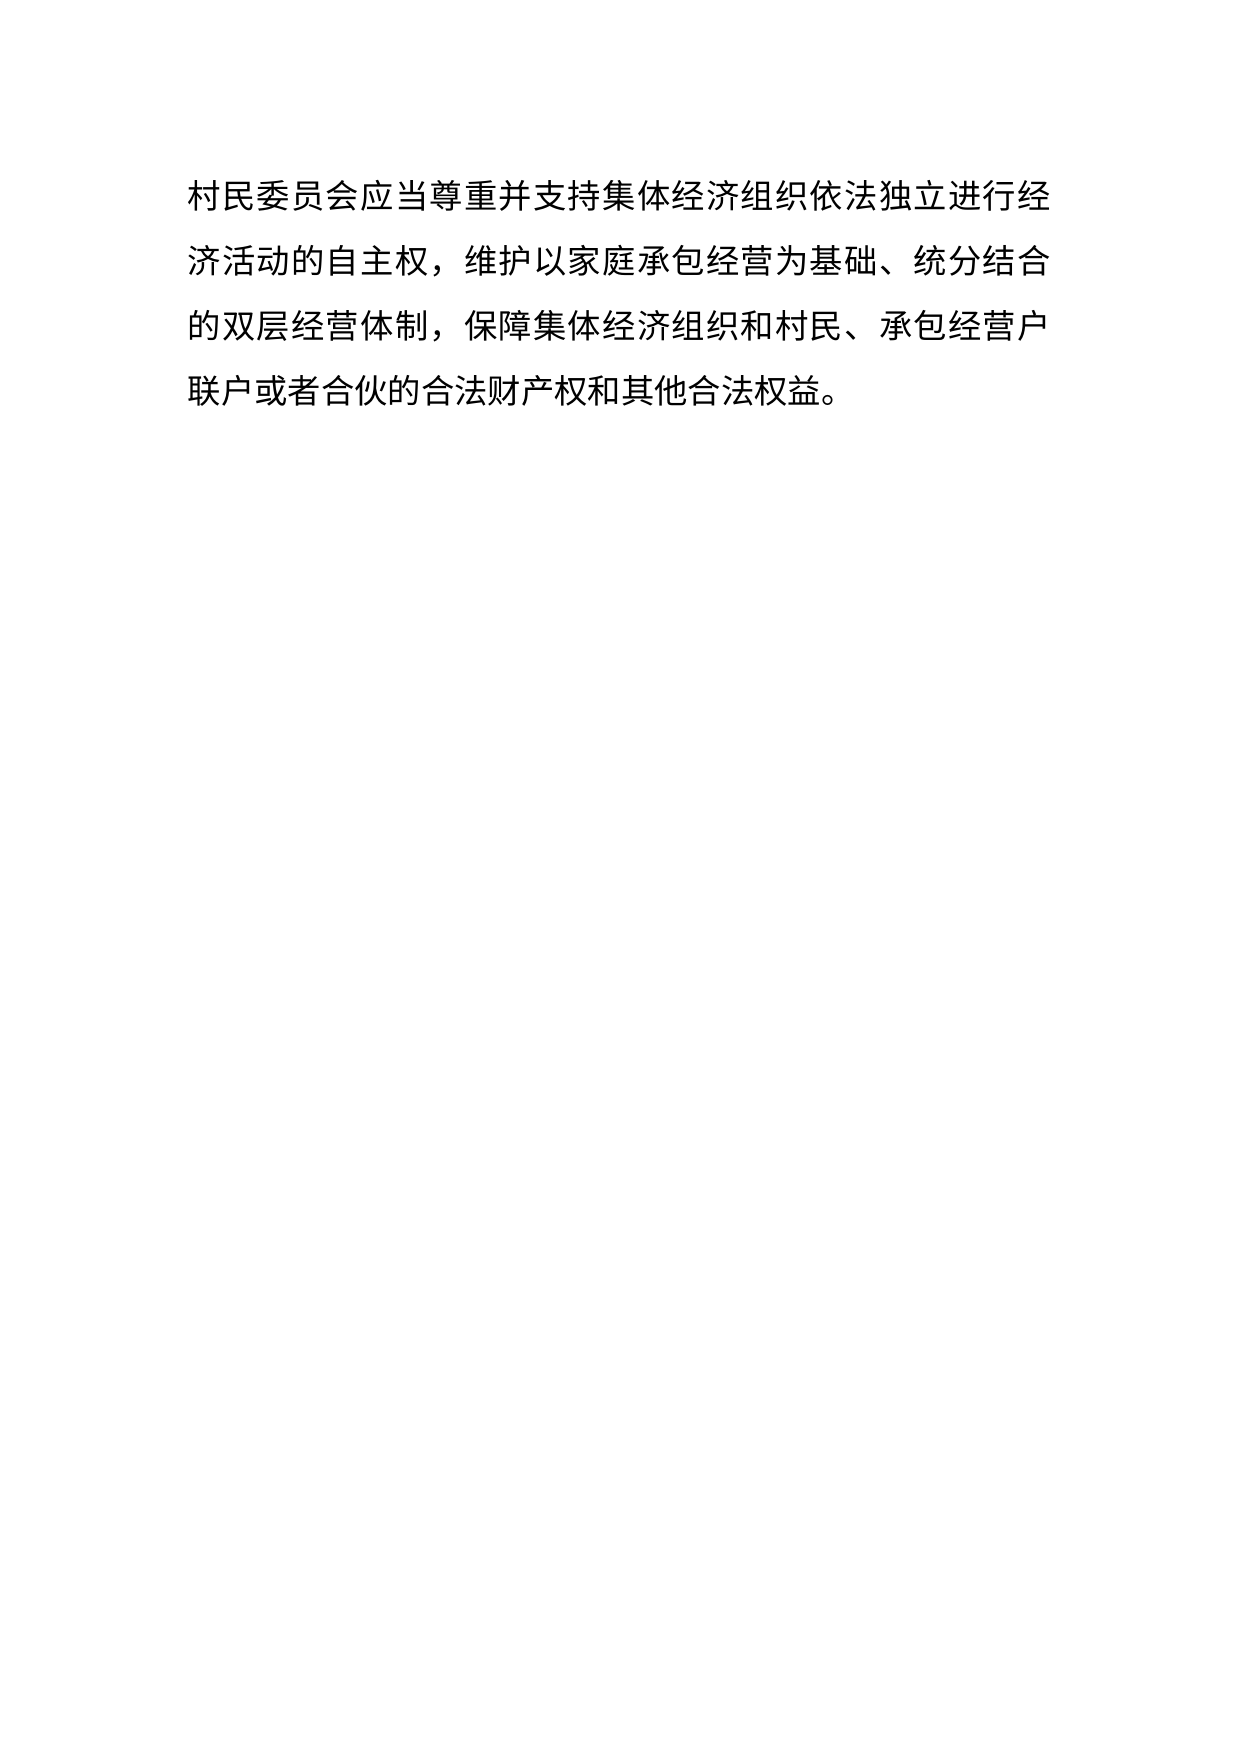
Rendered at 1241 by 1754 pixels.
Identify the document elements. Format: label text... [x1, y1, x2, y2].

text 村民委员会应当尊重并支持集体经济组织依法独立进行经济活动的自主权，维护以家庭承包经营为基础、统分结合的双层经营体制，保障集体经济组织和村民、承包经营户、联户或者合伙的合法财产权和其他合法权益。 [187, 162, 1053, 422]
